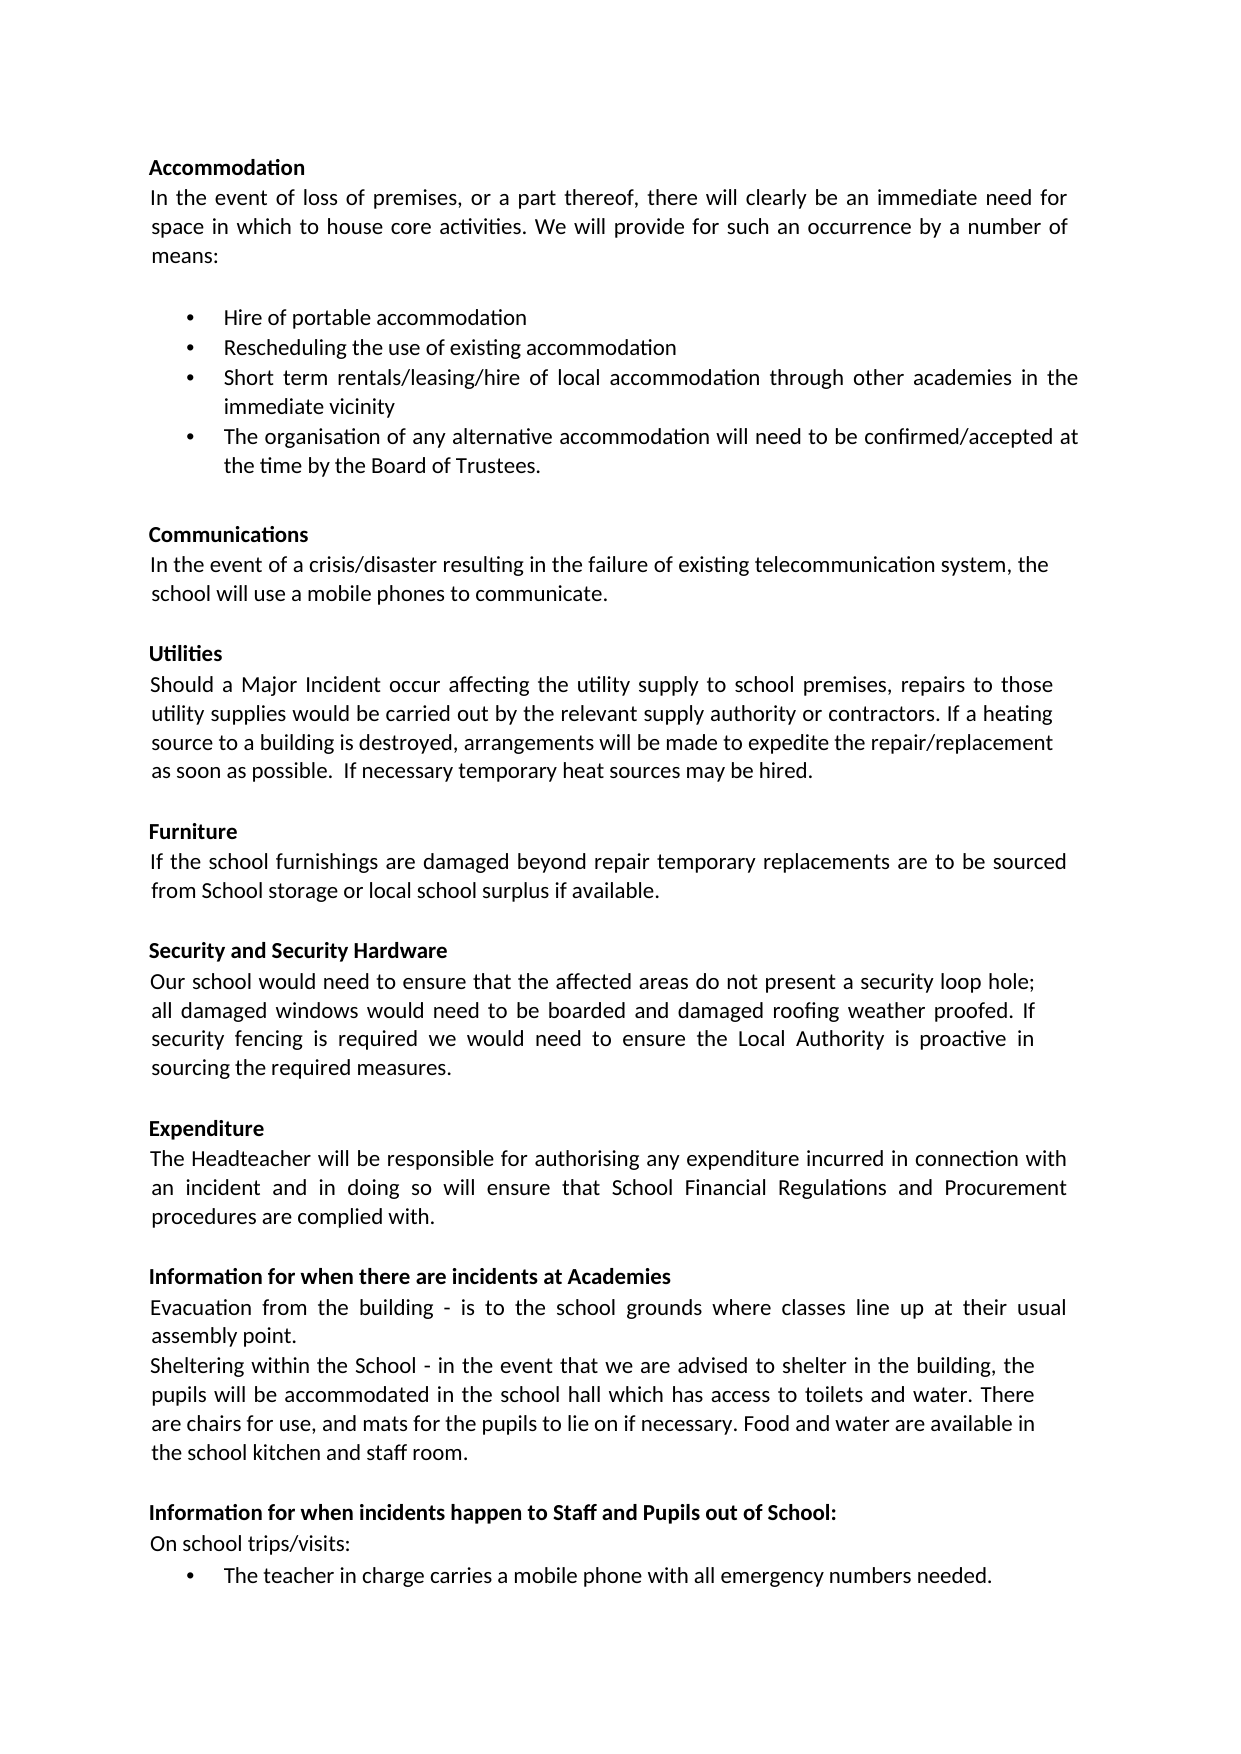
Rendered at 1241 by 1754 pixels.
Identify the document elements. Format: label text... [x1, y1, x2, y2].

subtitle Furniture [148, 817, 1091, 845]
list The teacher in charge carries a mobile phone with all emergency numbers needed. [186, 1561, 1069, 1589]
text Evacuation from the building - is to the school grounds where classes line up at their usual assembly point. [150, 1293, 1069, 1349]
text On school trips/visits: [150, 1529, 1069, 1557]
subtitle Accommodation [148, 153, 1091, 181]
subtitle Information for when there are incidents at Academies [148, 1262, 1091, 1290]
text The Headteacher will be responsible for authorising any expenditure incurred in connection with an incident and in doing so will ensure that School Financial Regulations and Procurement procedures are complied with. [150, 1144, 1069, 1230]
text Our school would need to ensure that the affected areas do not present a security loop hole; all damaged windows would need to be boarded and damaged roofing weather proofed. If security fencing is required we would need to ensure the Local Authority is proactive in sourcing the required measures. [150, 967, 1037, 1081]
text If the school furnishings are damaged beyond repair temporary replacements are to be sourced from School storage or local school surplus if available. [150, 847, 1069, 904]
list Short term rentals/leasing/hire of local accommodation through other academies in the immediate vicinity [186, 363, 1080, 420]
list Hire of portable accommodation [186, 303, 1080, 331]
subtitle Utilities [148, 639, 1091, 667]
list Rescheduling the use of existing accommodation [186, 333, 1080, 361]
text Should a Major Incident occur affecting the utility supply to school premises, repairs to those utility supplies would be carried out by the relevant supply authority or contractors. If a heating source to a building is destroyed, arrangements will be made to expedite the repair/replacement as soon as possible. If necessary temporary heat sources may be hired. [150, 670, 1055, 784]
subtitle Communications [148, 520, 1091, 548]
text In the event of a crisis/disaster resulting in the failure of existing telecommunication system, the school will use a mobile phones to communicate. [150, 550, 1051, 607]
text Information for when incidents happen to Staff and Pupils out of School: [148, 1498, 1091, 1526]
list The organisation of any alternative accommodation will need to be confirmed/accepted at the time by the Board of Trustees. [186, 422, 1080, 479]
subtitle Expenditure [148, 1114, 1091, 1142]
text Sheltering within the School - in the event that we are advised to shelter in the building, the pupils will be accommodated in the school hall which has access to toilets and water. There are chairs for use, and mats for the pupils to lie on if necessary. Food and water are available in the school kitchen and staff room. [150, 1351, 1037, 1466]
text In the event of loss of premises, or a part thereof, there will clearly be an immediate need for space in which to house core activities. We will provide for such an occurrence by a number of means: [150, 183, 1069, 269]
subtitle Security and Security Hardware [148, 936, 1091, 964]
